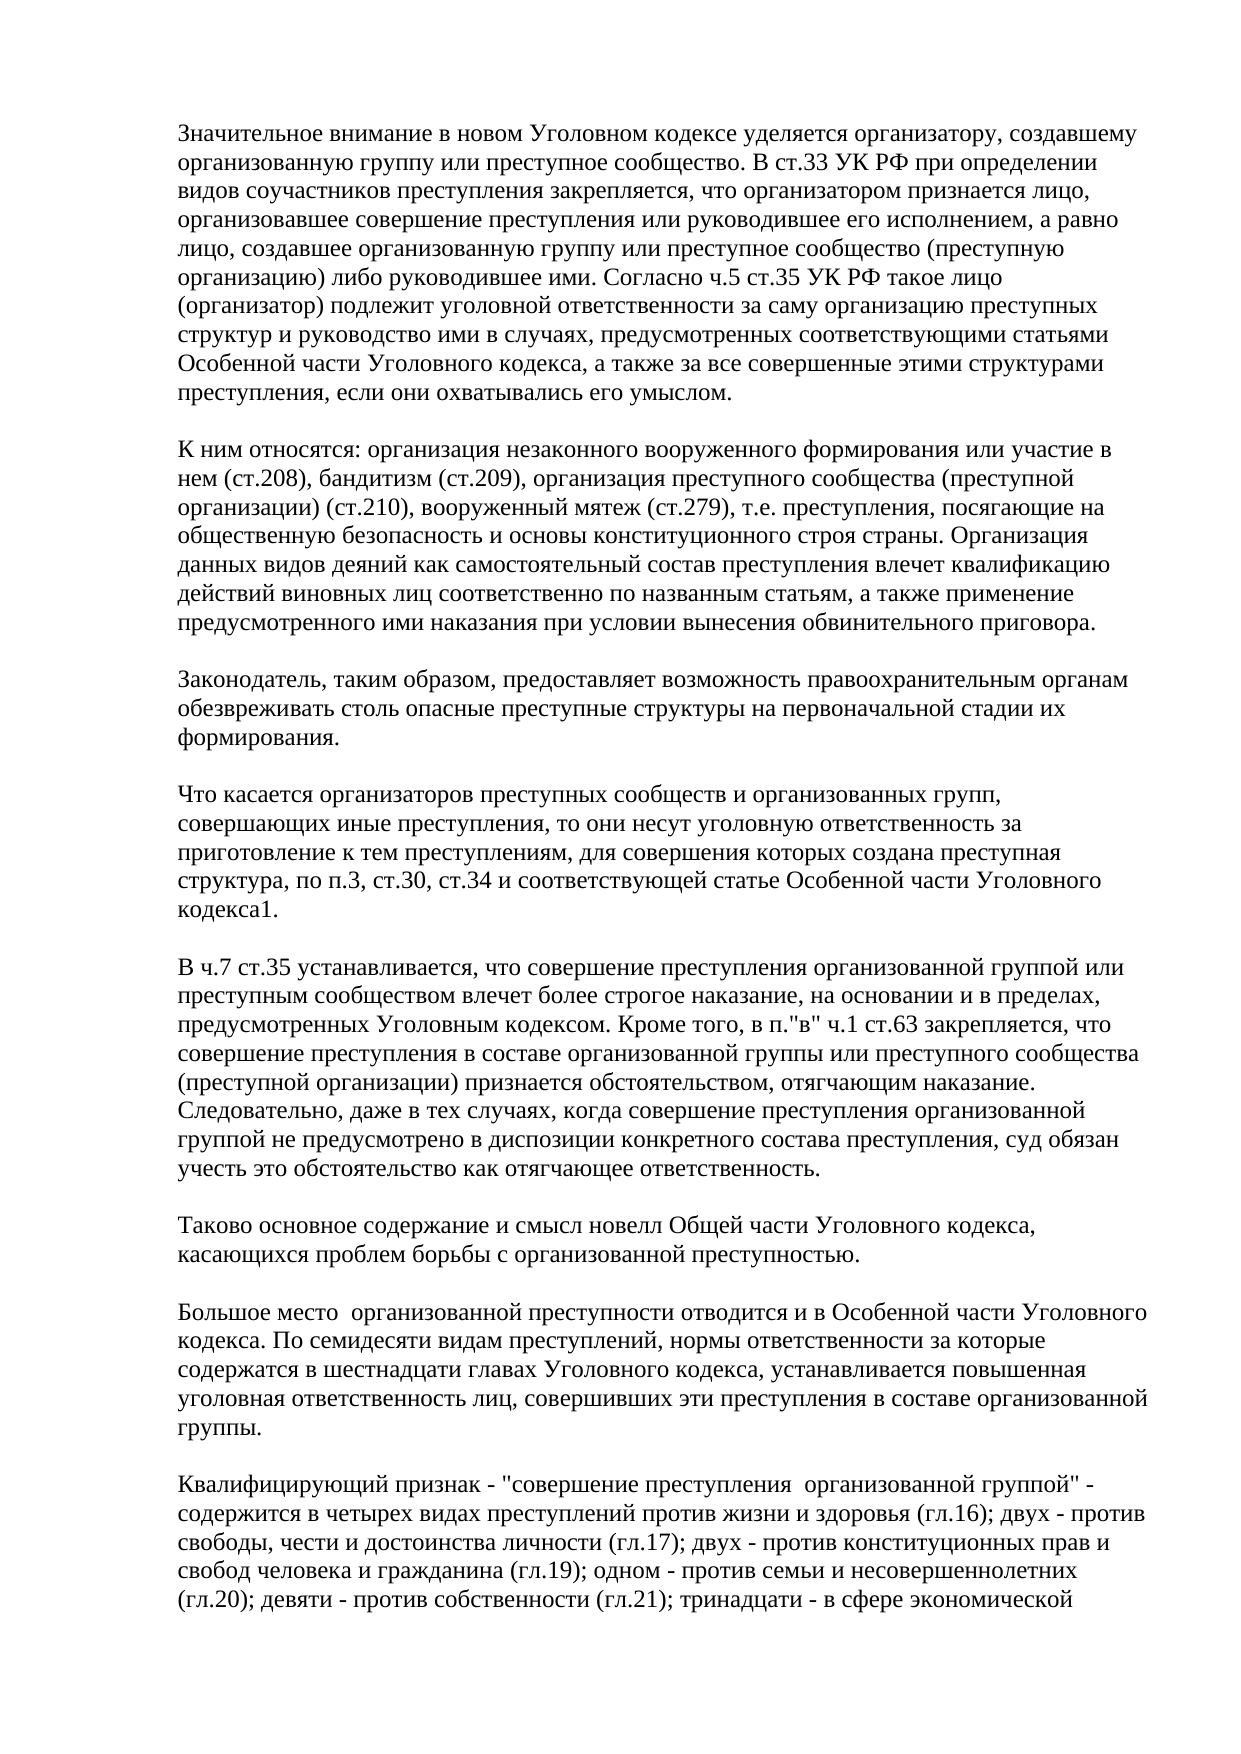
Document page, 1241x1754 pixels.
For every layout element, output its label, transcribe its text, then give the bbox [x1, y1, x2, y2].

text Законодатель, таким образом, предоставляет возможность правоохранительным органам обезвреживать столь опасные преступные структуры на первоначальной стадии их формирования. [177, 664, 1152, 751]
text Таково основное содержание и смысл новелл Общей части Уголовного кодекса, касающихся проблем борьбы с организованной преступностью. [177, 1211, 1152, 1268]
text Что касается организаторов преступных сообществ и организованных групп, совершающих иные преступления, то они несут уголовную ответственность за приготовление к тем преступлениям, для совершения которых создана преступная структура, по п.3, ст.30, ст.34 и соответствующей статье Особенной части Уголовного кодекса1. [177, 779, 1152, 923]
text Большое место организованной преступности отводится и в Особенной части Уголовного кодекса. По семидесяти видам преступлений, нормы ответственности за которые содержатся в шестнадцати главах Уголовного кодекса, устанавливается повышенная уголовная ответственность лиц, совершивших эти преступления в составе организованной группы. [177, 1297, 1152, 1441]
text В ч.7 ст.35 устанавливается, что совершение преступления организованной группой или преступным сообществом влечет более строгое наказание, на основании и в пределах, предусмотренных Уголовным кодексом. Кроме того, в п."в" ч.1 ст.63 закрепляется, что совершение преступления в составе организованной группы или преступного сообщества (преступной организации) признается обстоятельством, отягчающим наказание. Следовательно, даже в тех случаях, когда совершение преступления организованной группой не предусмотрено в диспозиции конкретного состава преступления, суд обязан учесть это обстоятельство как отягчающее ответственность. [177, 952, 1152, 1182]
text Значительное внимание в новом Уголовном кодексе уделяется организатору, создавшему организованную группу или преступное сообщество. В ст.33 УК РФ при определении видов соучастников преступления закрепляется, что организатором признается лицо, организовавшее совершение преступления или руководившее его исполнением, а равно лицо, создавшее организованную группу или преступное сообщество (преступную организацию) либо руководившее ими. Согласно ч.5 ст.35 УК РФ такое лицо (организатор) подлежит уголовной ответственности за саму организацию преступных структур и руководство ими в случаях, предусмотренных соответствующими статьями Особенной части Уголовного кодекса, а также за все совершенные этими структурами преступления, если они охватывались его умыслом. [177, 118, 1152, 406]
text К ним относятся: организация незаконного вооруженного формирования или участие в нем (ст.208), бандитизм (ст.209), организация преступного сообщества (преступной организации) (ст.210), вооруженный мятеж (ст.279), т.е. преступления, посягающие на общественную безопасность и основы конституционного строя страны. Организация данных видов деяний как самостоятельный состав преступления влечет квалификацию действий виновных лиц соответственно по названным статьям, а также применение предусмотренного ими наказания при условии вынесения обвинительного приговора. [177, 434, 1152, 636]
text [177, 1469, 1152, 1613]
